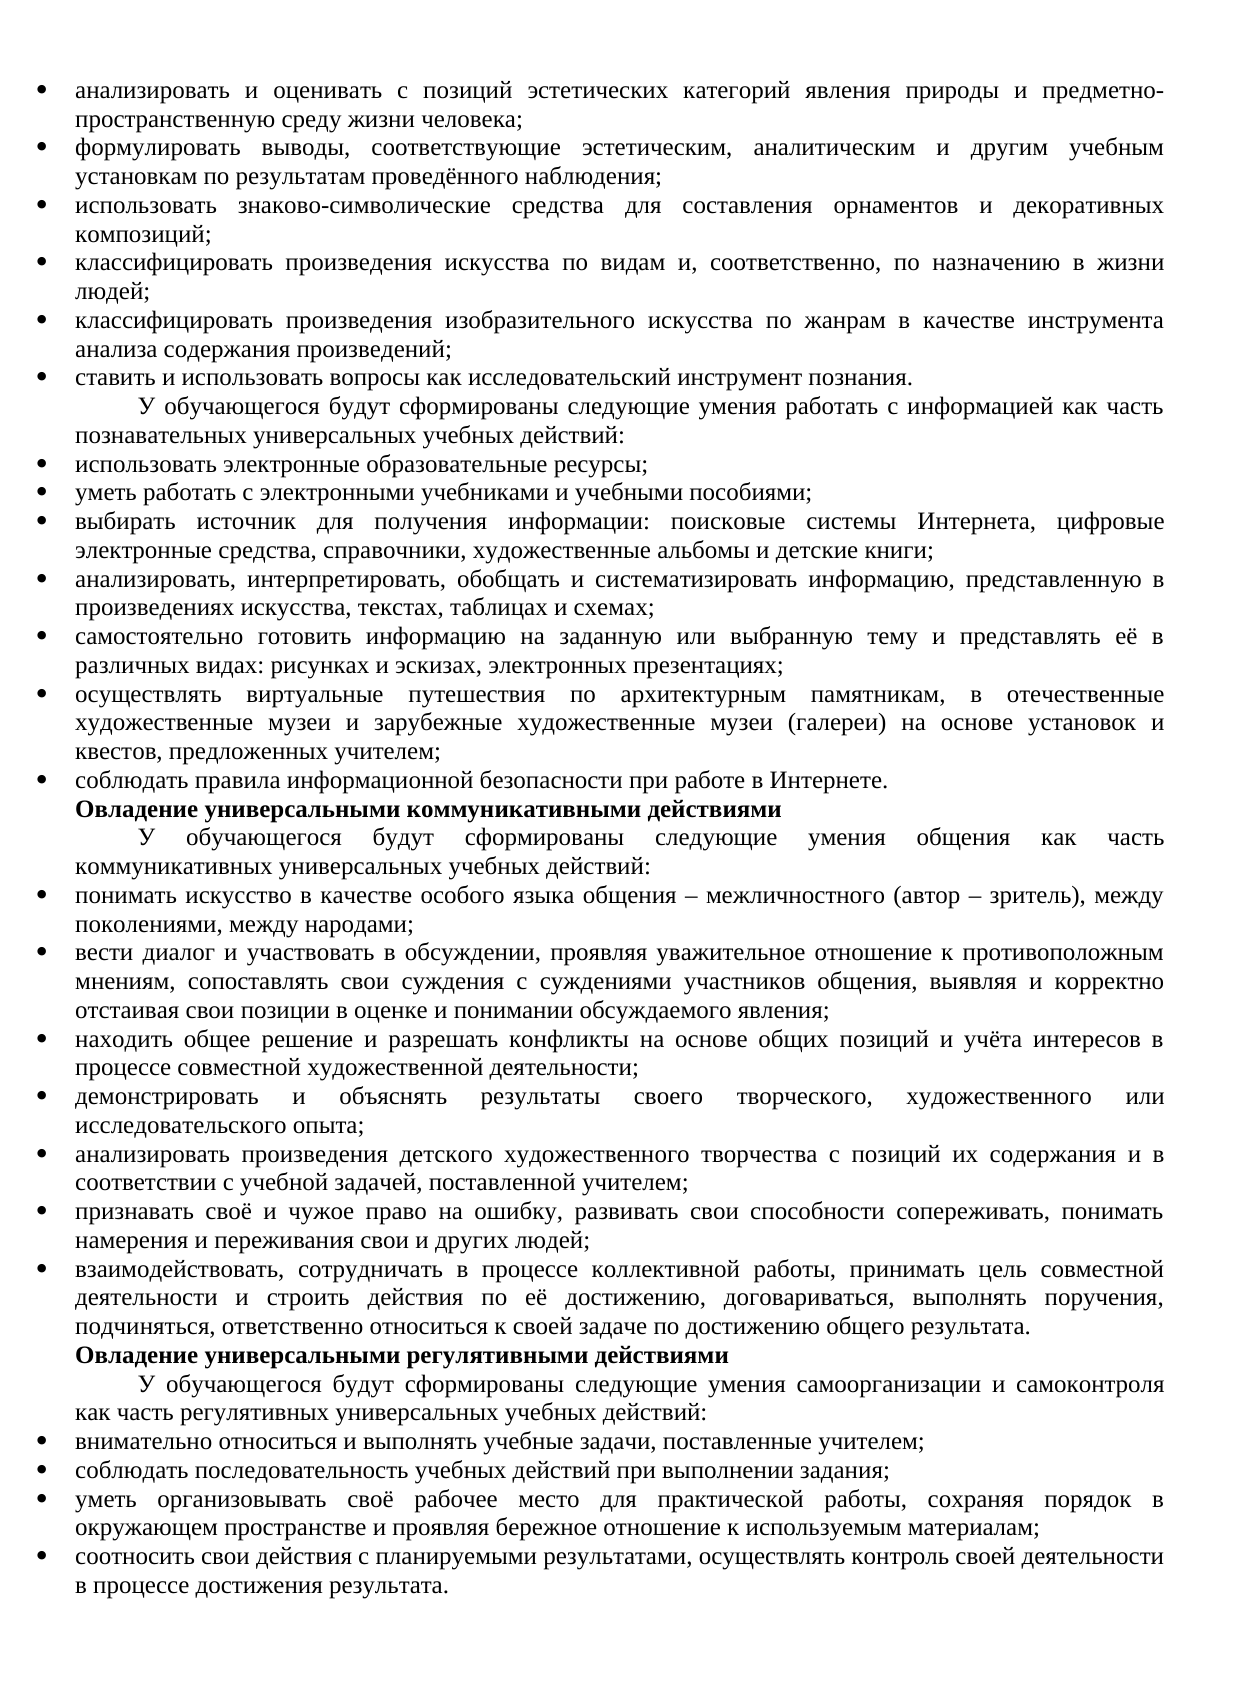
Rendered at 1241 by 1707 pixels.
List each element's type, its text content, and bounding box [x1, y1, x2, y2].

list классифицировать произведения изобразительного искусства по жанрам в качестве инструмента анализа содержания произведений; [37, 305, 1165, 362]
text Овладение универсальными регулятивными действиями [75, 1340, 1165, 1369]
text Овладение универсальными коммуникативными действиями [75, 794, 1165, 822]
list классифицировать произведения искусства по видам и, соответственно, по назначению в жизни людей; [37, 247, 1165, 305]
list соблюдать правила информационной безопасности при работе в Интернете. [37, 765, 1165, 794]
list уметь организовывать своё рабочее место для практической работы, сохраняя порядок в окружающем пространстве и проявляя бережное отношение к используемым материалам; [37, 1484, 1165, 1541]
list признавать своё и чужое право на ошибку, развивать свои способности сопереживать, понимать намерения и переживания свои и других людей; [37, 1196, 1165, 1254]
list использовать электронные образовательные ресурсы; [37, 449, 1165, 477]
list формулировать выводы, соответствующие эстетическим, аналитическим и другим учебным установкам по результатам проведённого наблюдения; [37, 132, 1165, 190]
list самостоятельно готовить информацию на заданную или выбранную тему и представлять её в различных видах: рисунках и эскизах, электронных презентациях; [37, 621, 1165, 679]
list осуществлять виртуальные путешествия по архитектурным памятникам, в отечественные художественные музеи и зарубежные художественные музеи (галереи) на основе установок и квестов, предложенных учителем; [37, 679, 1165, 765]
list находить общее решение и разрешать конфликты на основе общих позиций и учёта интересов в процессе совместной художественной деятельности; [37, 1024, 1165, 1081]
list внимательно относиться и выполнять учебные задачи, поставленные учителем; [37, 1426, 1165, 1455]
text У обучающегося будут сформированы следующие умения работать с информацией как часть познавательных универсальных учебных действий: [75, 391, 1165, 449]
list использовать знаково-символические средства для составления орнаментов и декоративных композиций; [37, 190, 1165, 247]
list понимать искусство в качестве особого языка общения – межличностного (автор – зритель), между поколениями, между народами; [37, 880, 1165, 937]
list вести диалог и участвовать в обсуждении, проявляя уважительное отношение к противоположным мнениям, сопоставлять свои суждения с суждениями участников общения, выявляя и корректно отстаивая свои позиции в оценке и понимании обсуждаемого явления; [37, 937, 1165, 1024]
text У обучающегося будут сформированы следующие умения самоорганизации и самоконтроля как часть регулятивных универсальных учебных действий: [75, 1369, 1165, 1426]
list демонстрировать и объяснять результаты своего творческого, художественного или исследовательского опыта; [37, 1081, 1165, 1139]
list анализировать, интерпретировать, обобщать и систематизировать информацию, представленную в произведениях искусства, текстах, таблицах и схемах; [37, 564, 1165, 621]
list анализировать и оценивать с позиций эстетических категорий явления природы и предметно-пространственную среду жизни человека; [37, 75, 1165, 132]
list уметь работать с электронными учебниками и учебными пособиями; [37, 477, 1165, 506]
list соблюдать последовательность учебных действий при выполнении задания; [37, 1455, 1165, 1484]
list соотносить свои действия с планируемыми результатами, осуществлять контроль своей деятельности в процессе достижения результата. [37, 1541, 1165, 1599]
list ставить и использовать вопросы как исследовательский инструмент познания. [37, 362, 1165, 391]
text У обучающегося будут сформированы следующие умения общения как часть коммуникативных универсальных учебных действий: [75, 822, 1165, 880]
list анализировать произведения детского художественного творчества с позиций их содержания и в соответствии с учебной задачей, поставленной учителем; [37, 1139, 1165, 1196]
list взаимодействовать, сотрудничать в процессе коллективной работы, принимать цель совместной деятельности и строить действия по её достижению, договариваться, выполнять поручения, подчиняться, ответственно относиться к своей задаче по достижению общего результата. [37, 1254, 1165, 1340]
list выбирать источник для получения информации: поисковые системы Интернета, цифровые электронные средства, справочники, художественные альбомы и детские книги; [37, 506, 1165, 564]
